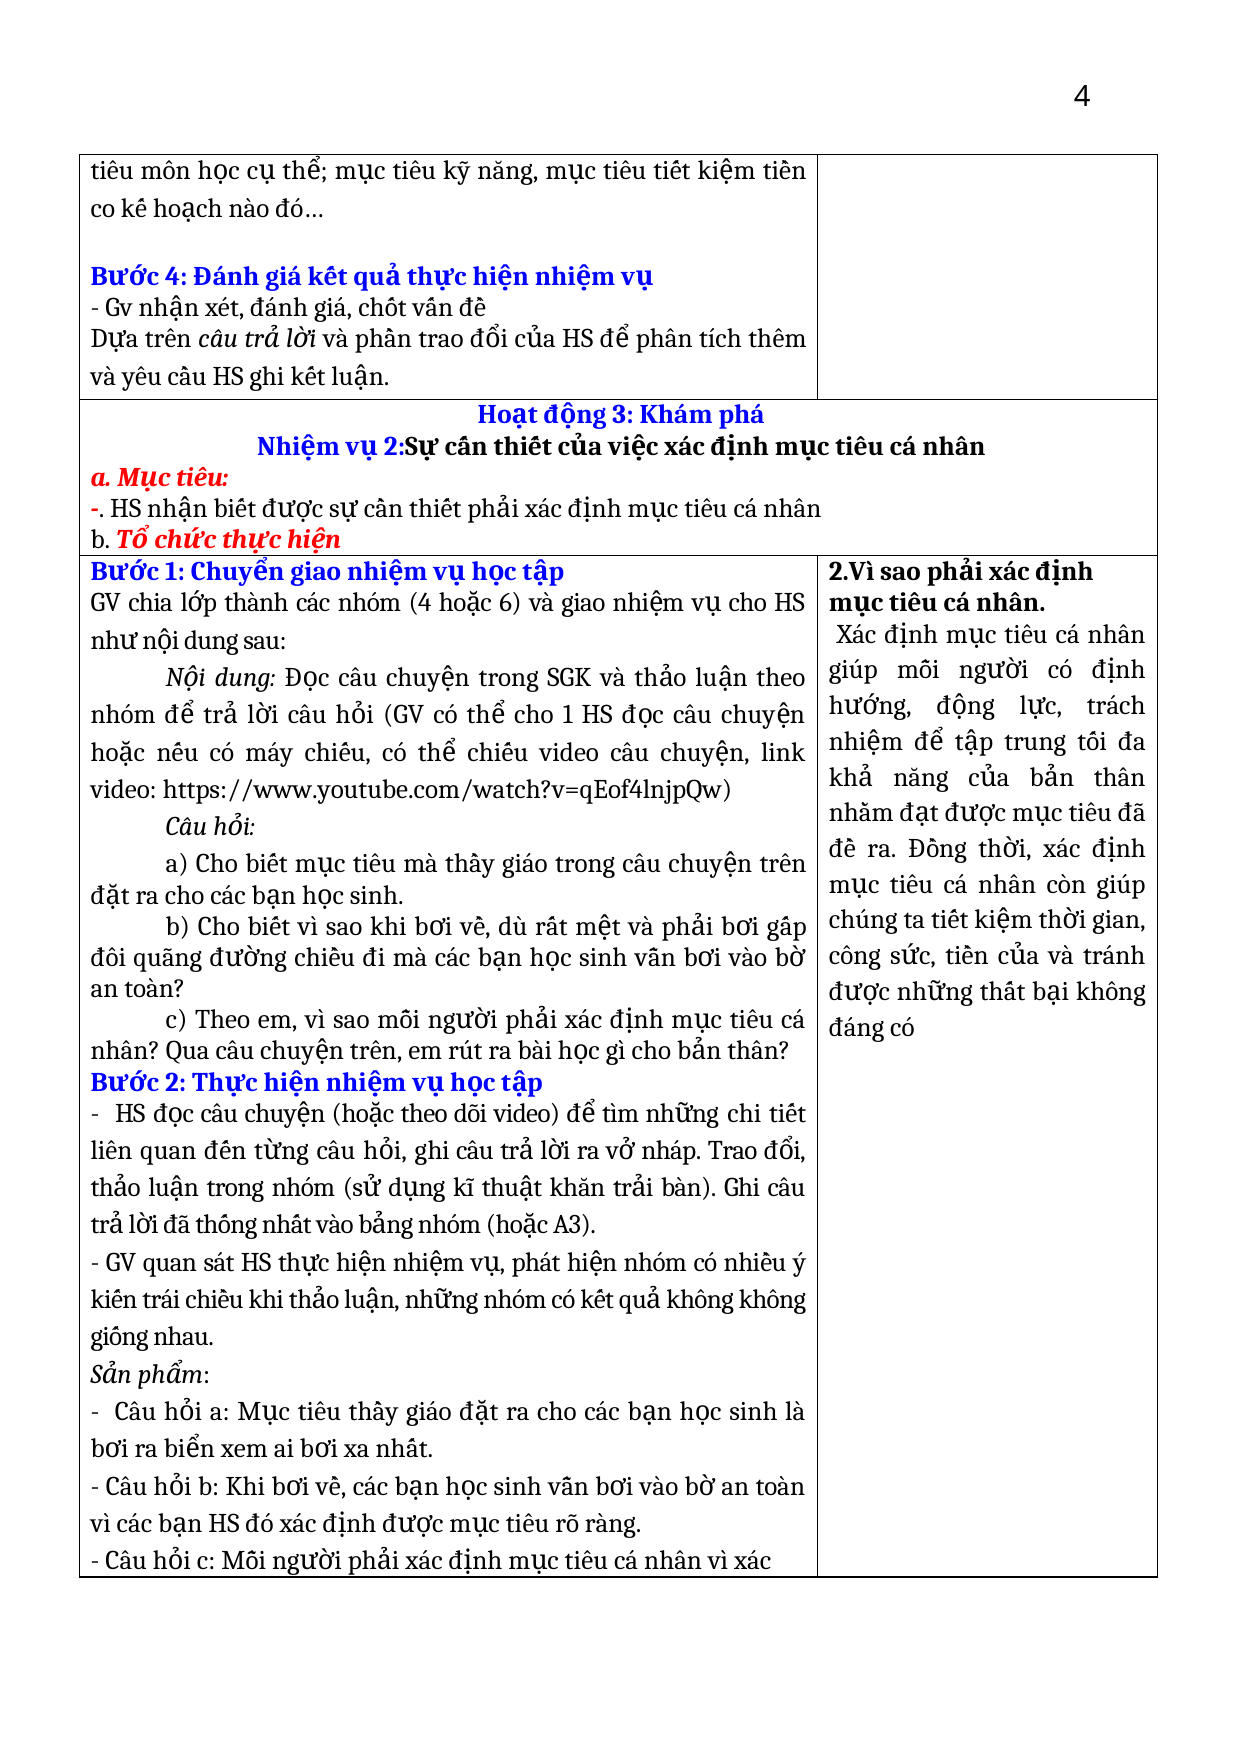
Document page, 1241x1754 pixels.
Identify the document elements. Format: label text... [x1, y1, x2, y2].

table_cell Hoạt động 3: Khám phá Nhiệm vụ 2:Sự cấn thiết của việc xác định mục tiêu cá nhân a. Mục tiêu: -. HS nhận biết được sự cần thiết phải xác định mục tiêu cá nhân b. Tổ chức thực hiện [80, 400, 1157, 555]
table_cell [80, 556, 817, 1576]
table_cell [80, 155, 817, 398]
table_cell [818, 155, 1157, 398]
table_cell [818, 556, 1157, 1576]
